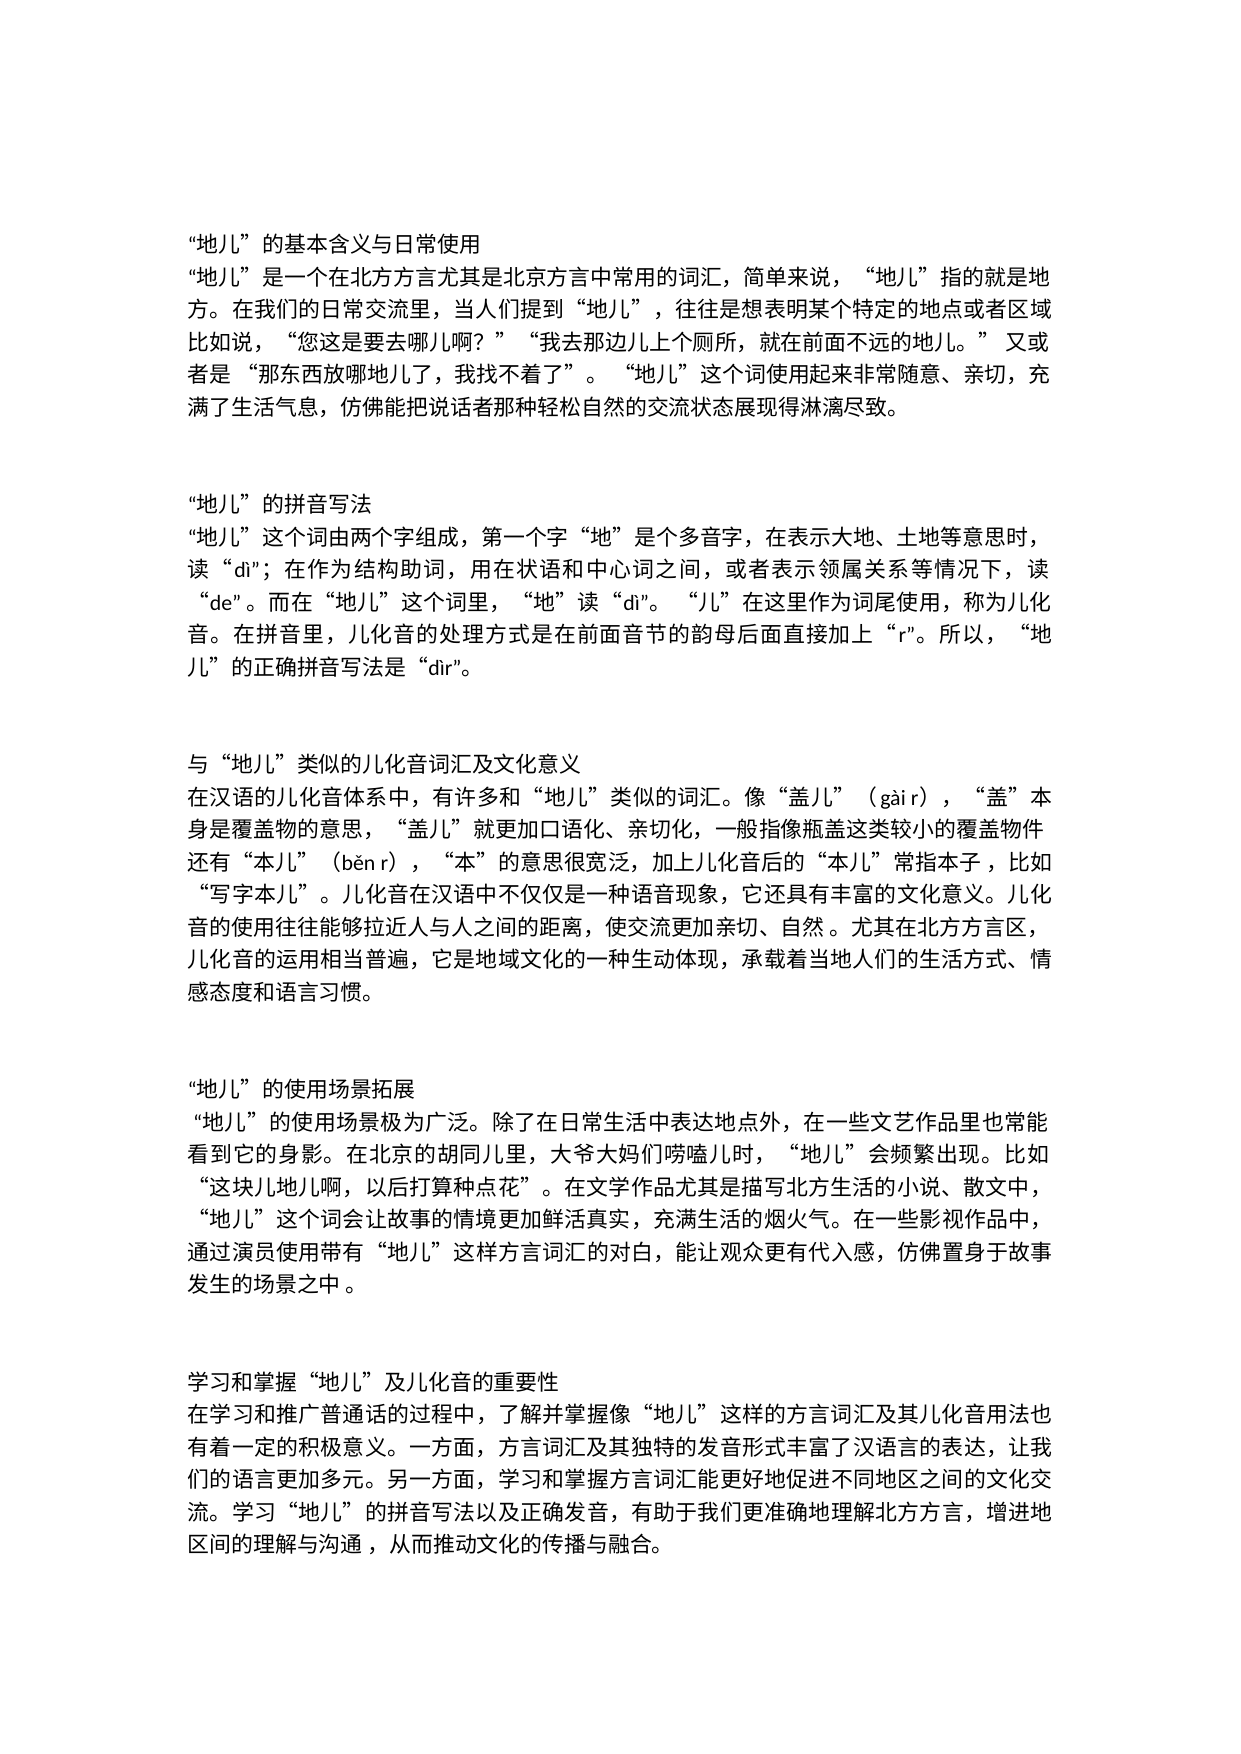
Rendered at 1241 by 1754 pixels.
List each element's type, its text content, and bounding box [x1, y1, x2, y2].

text “地儿”是一个在北方方言尤其是北京方言中常用的词汇，简单来说，“地儿”指的就是地方。在我们的日常交流里，当人们提到“地儿”，往往是想表明某个特定的地点或者区域。比如说，“您这是要去哪儿啊？”“我去那边儿上个厕所，就在前面不远的地儿。” 又或者是 “那东西放哪地儿了，我找不着了”。 “地儿”这个词使用起来非常随意、亲切，充满了生活气息，仿佛能把说话者那种轻松自然的交流状态展现得淋漓尽致。 [187, 259, 1053, 422]
text “地儿”的基本含义与日常使用 [187, 227, 1053, 259]
text “地儿”的使用场景拓展 [187, 1072, 1053, 1104]
text 在汉语的儿化音体系中，有许多和“地儿”类似的词汇。像“盖儿”（gài r），“盖”本身是覆盖物的意思，“盖儿”就更加口语化、亲切化，一般指像瓶盖这类较小的覆盖物件 。还有“本儿”（běn r），“本”的意思很宽泛，加上儿化音后的“本儿”常指本子 ，比如“写字本儿”。儿化音在汉语中不仅仅是一种语音现象，它还具有丰富的文化意义。儿化音的使用往往能够拉近人与人之间的距离，使交流更加亲切、自然 。尤其在北方方言区，儿化音的运用相当普遍，它是地域文化的一种生动体现，承载着当地人们的生活方式、情感态度和语言习惯。 [187, 779, 1053, 1007]
text 在学习和推广普通话的过程中，了解并掌握像“地儿”这样的方言词汇及其儿化音用法也有着一定的积极意义。一方面，方言词汇及其独特的发音形式丰富了汉语言的表达，让我们的语言更加多元。另一方面，学习和掌握方言词汇能更好地促进不同地区之间的文化交流。学习“地儿”的拼音写法以及正确发音，有助于我们更准确地理解北方方言，增进地区间的理解与沟通 ，从而推动文化的传播与融合。 [187, 1397, 1053, 1559]
text “地儿”的拼音写法 [187, 487, 1053, 519]
text “地儿”这个词由两个字组成，第一个字“地”是个多音字，在表示大地、土地等意思时，读“dì”；在作为结构助词，用在状语和中心词之间，或者表示领属关系等情况下，读“de” 。而在“地儿”这个词里，“地”读“dì”。 “儿”在这里作为词尾使用，称为儿化音。在拼音里，儿化音的处理方式是在前面音节的韵母后面直接加上“r”。所以，“地儿”的正确拼音写法是“dìr”。 [187, 519, 1053, 682]
text 学习和掌握“地儿”及儿化音的重要性 [187, 1364, 1053, 1397]
text 与“地儿”类似的儿化音词汇及文化意义 [187, 747, 1053, 779]
text “地儿”的使用场景极为广泛。除了在日常生活中表达地点外，在一些文艺作品里也常能看到它的身影。在北京的胡同儿里，大爷大妈们唠嗑儿时，“地儿”会频繁出现。比如 “这块儿地儿啊，以后打算种点花”。在文学作品尤其是描写北方生活的小说、散文中，“地儿”这个词会让故事的情境更加鲜活真实，充满生活的烟火气。在一些影视作品中，通过演员使用带有“地儿”这样方言词汇的对白，能让观众更有代入感，仿佛置身于故事发生的场景之中 。 [187, 1104, 1053, 1299]
